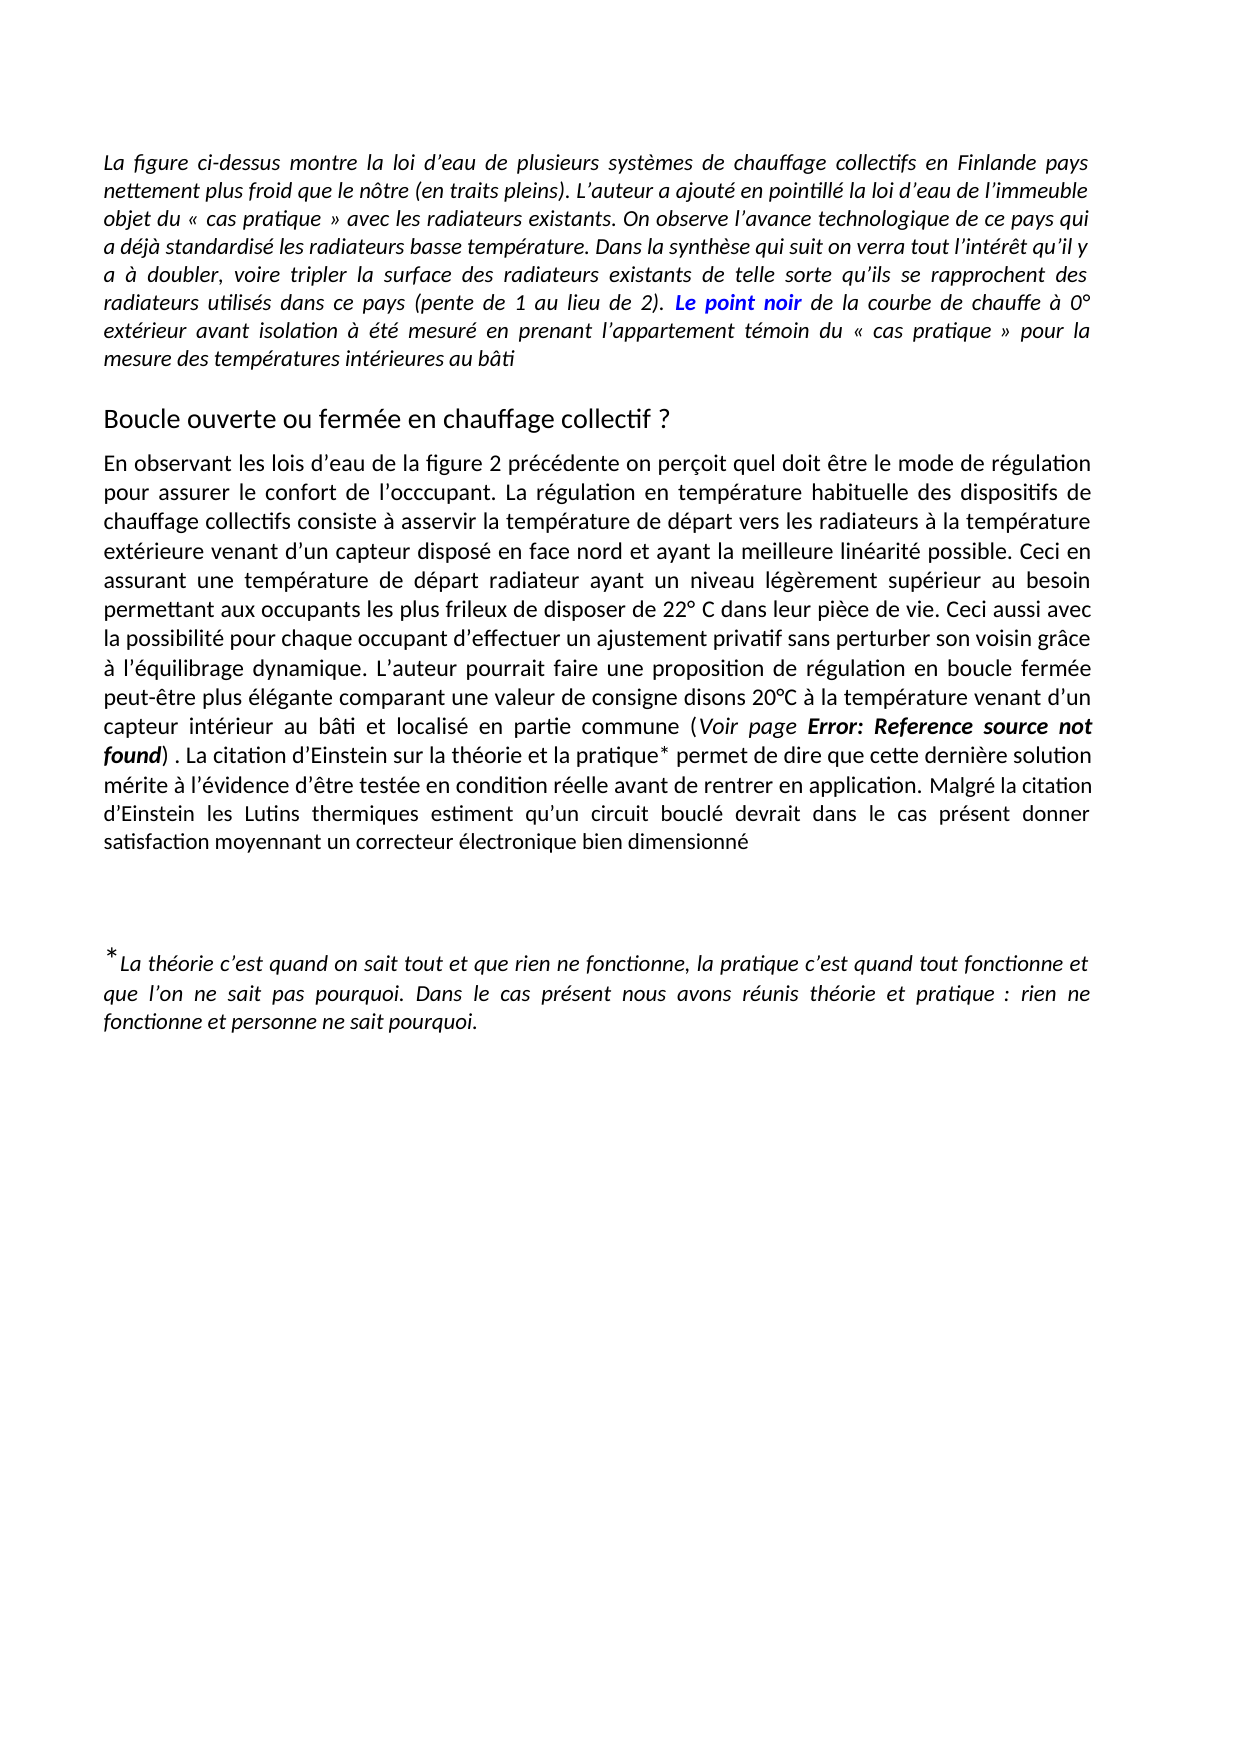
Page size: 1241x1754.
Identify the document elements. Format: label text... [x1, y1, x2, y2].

text Boucle ouverte ou fermée en chauffage collectif ? [103, 401, 1092, 435]
text La figure ci-dessus montre la loi d’eau de plusieurs systèmes de chauffage collectifs en Finlande pays nettement plus froid que le nôtre (en traits pleins). L’auteur a ajouté en pointillé la loi d’eau de l’immeuble objet du « cas pratique » avec les radiateurs existants. On observe l’avance technologique de ce pays qui a déjà standardisé les radiateurs basse température. Dans la synthèse qui suit on verra tout l’intérêt qu’il y a à doubler, voire tripler la surface des radiateurs existants de telle sorte qu’ils se rapprochent des radiateurs utilisés dans ce pays (pente de 1 au lieu de 2). Le point noir de la courbe de chauffe à 0° extérieur avant isolation à été mesuré en prenant l’appartement témoin du « cas pratique » pour la mesure des températures intérieures au bâti [103, 148, 1092, 372]
text En observant les lois d’eau de la figure 2 précédente on perçoit quel doit être le mode de régulation pour assurer le confort de l’occcupant. La régulation en température habituelle des dispositifs de chauffage collectifs consiste à asservir la température de départ vers les radiateurs à la température extérieure venant d’un capteur disposé en face nord et ayant la meilleure linéarité possible. Ceci en assurant une température de départ radiateur ayant un niveau légèrement supérieur au besoin permettant aux occupants les plus frileux de disposer de 22° C dans leur pièce de vie. Ceci aussi avec la possibilité pour chaque occupant d’effectuer un ajustement privatif sans perturber son voisin grâce à l’équilibrage dynamique. L’auteur pourrait faire une proposition de régulation en boucle fermée peut-être plus élégante comparant une valeur de consigne disons 20°C à la température venant d’un capteur intérieur au bâti et localisé en partie commune (Voir page 230) . La citation d’Einstein sur la théorie et la pratique* permet de dire que cette dernière solution mérite à l’évidence d’être testée en condition réelle avant de rentrer en application. Malgré la citation d’Einstein les Lutins thermiques estiment qu’un circuit bouclé devrait dans le cas présent donner satisfaction moyennant un correcteur électronique bien dimensionné [103, 448, 1092, 855]
text *La théorie c’est quand on sait tout et que rien ne fonctionne, la pratique c’est quand tout fonctionne et que l’on ne sait pas pourquoi. Dans le cas présent nous avons réunis théorie et pratique : rien ne fonctionne et personne ne sait pourquoi. [103, 939, 1092, 1035]
